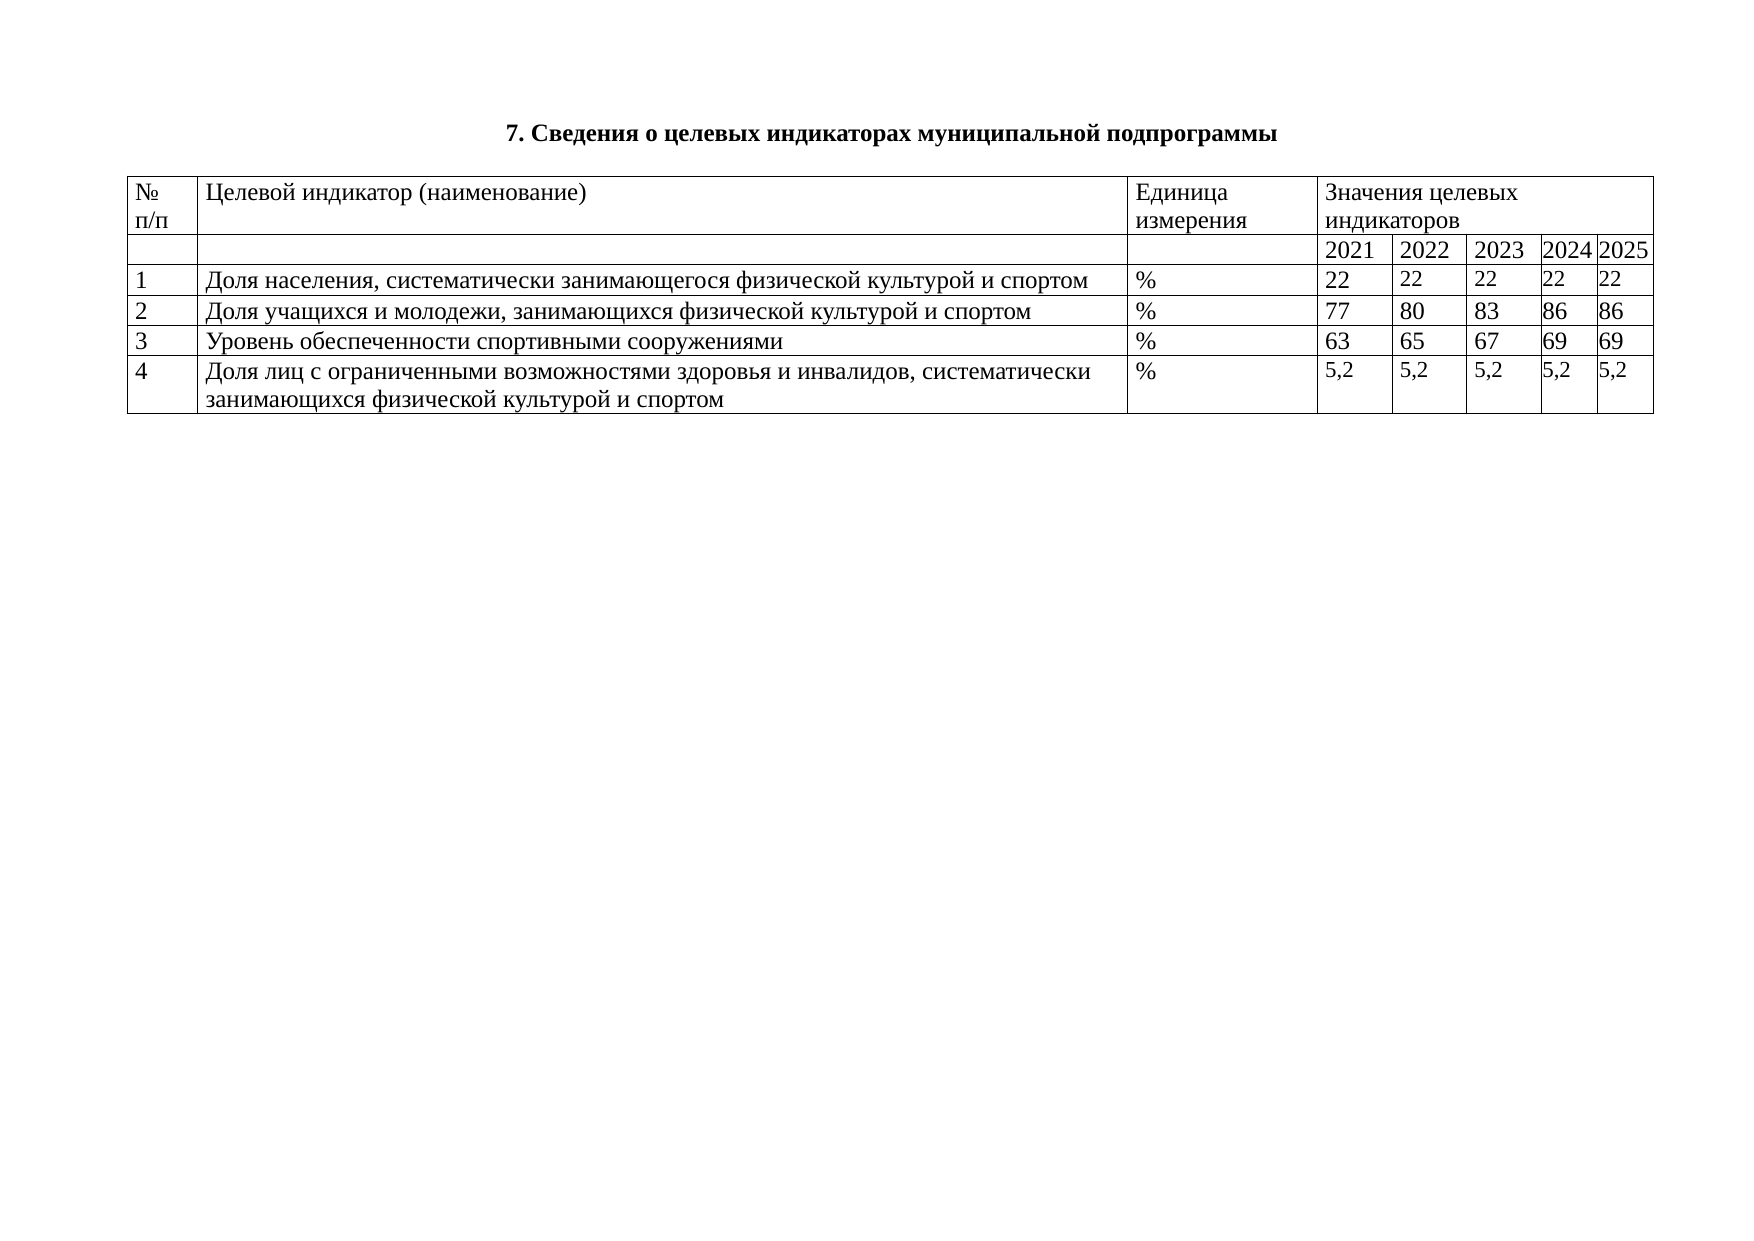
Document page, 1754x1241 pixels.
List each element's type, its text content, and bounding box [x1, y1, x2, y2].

table_cell 22 [1467, 265, 1541, 295]
table_header Целевой индикатор (наименование) [198, 177, 1127, 234]
table_cell % [1128, 296, 1317, 325]
table_cell 86 [1598, 296, 1653, 325]
table_cell 65 [1393, 326, 1466, 355]
table_cell % [1128, 265, 1317, 295]
table_cell 3 [128, 326, 197, 355]
table_cell 22 [1542, 265, 1597, 295]
table_header Значения целевых индикаторов [1318, 177, 1653, 234]
table_cell 5,2 [1467, 356, 1541, 413]
table_header № п/п [128, 177, 197, 234]
table_cell 69 [1598, 326, 1653, 355]
table_cell [198, 235, 1127, 264]
table_cell Уровень обеспеченности спортивными сооружениями [198, 326, 1127, 355]
table_cell 67 [1467, 326, 1541, 355]
table_cell 2024 [1542, 235, 1597, 264]
table_header Единица измерения [1128, 177, 1317, 234]
table_cell 1 [128, 265, 197, 295]
table_cell 5,2 [1598, 356, 1653, 413]
table_cell 22 [1318, 265, 1392, 295]
table_cell 69 [1542, 326, 1597, 355]
table_cell [1128, 235, 1317, 264]
table_cell Доля населения, систематически занимающегося физической культурой и спортом [198, 265, 1127, 295]
table_cell 2025 [1598, 235, 1653, 264]
table_cell Доля учащихся и молодежи, занимающихся физической культурой и спортом [198, 296, 1127, 325]
table_cell % [1128, 356, 1317, 413]
table_cell 22 [1598, 265, 1653, 295]
table_cell 80 [1393, 296, 1466, 325]
table_cell 77 [1318, 296, 1392, 325]
table_cell Доля лиц с ограниченными возможностями здоровья и инвалидов, систематически занимающихся физической культурой и спортом [198, 356, 1127, 413]
table_cell 4 [128, 356, 197, 413]
table_cell 2 [128, 296, 197, 325]
table_cell 86 [1542, 296, 1597, 325]
text 7. Сведения о целевых индикаторах муниципальной подпрограммы [118, 118, 1636, 147]
table_cell 63 [1318, 326, 1392, 355]
table_cell 83 [1467, 296, 1541, 325]
table_cell % [1128, 326, 1317, 355]
table_cell 22 [1393, 265, 1466, 295]
table_cell 2022 [1393, 235, 1466, 264]
table_cell 5,2 [1393, 356, 1466, 413]
table_cell [128, 235, 197, 264]
table_cell 5,2 [1542, 356, 1597, 413]
table_cell 5,2 [1318, 356, 1392, 413]
table_cell 2023 [1467, 235, 1541, 264]
table_cell 2021 [1318, 235, 1392, 264]
